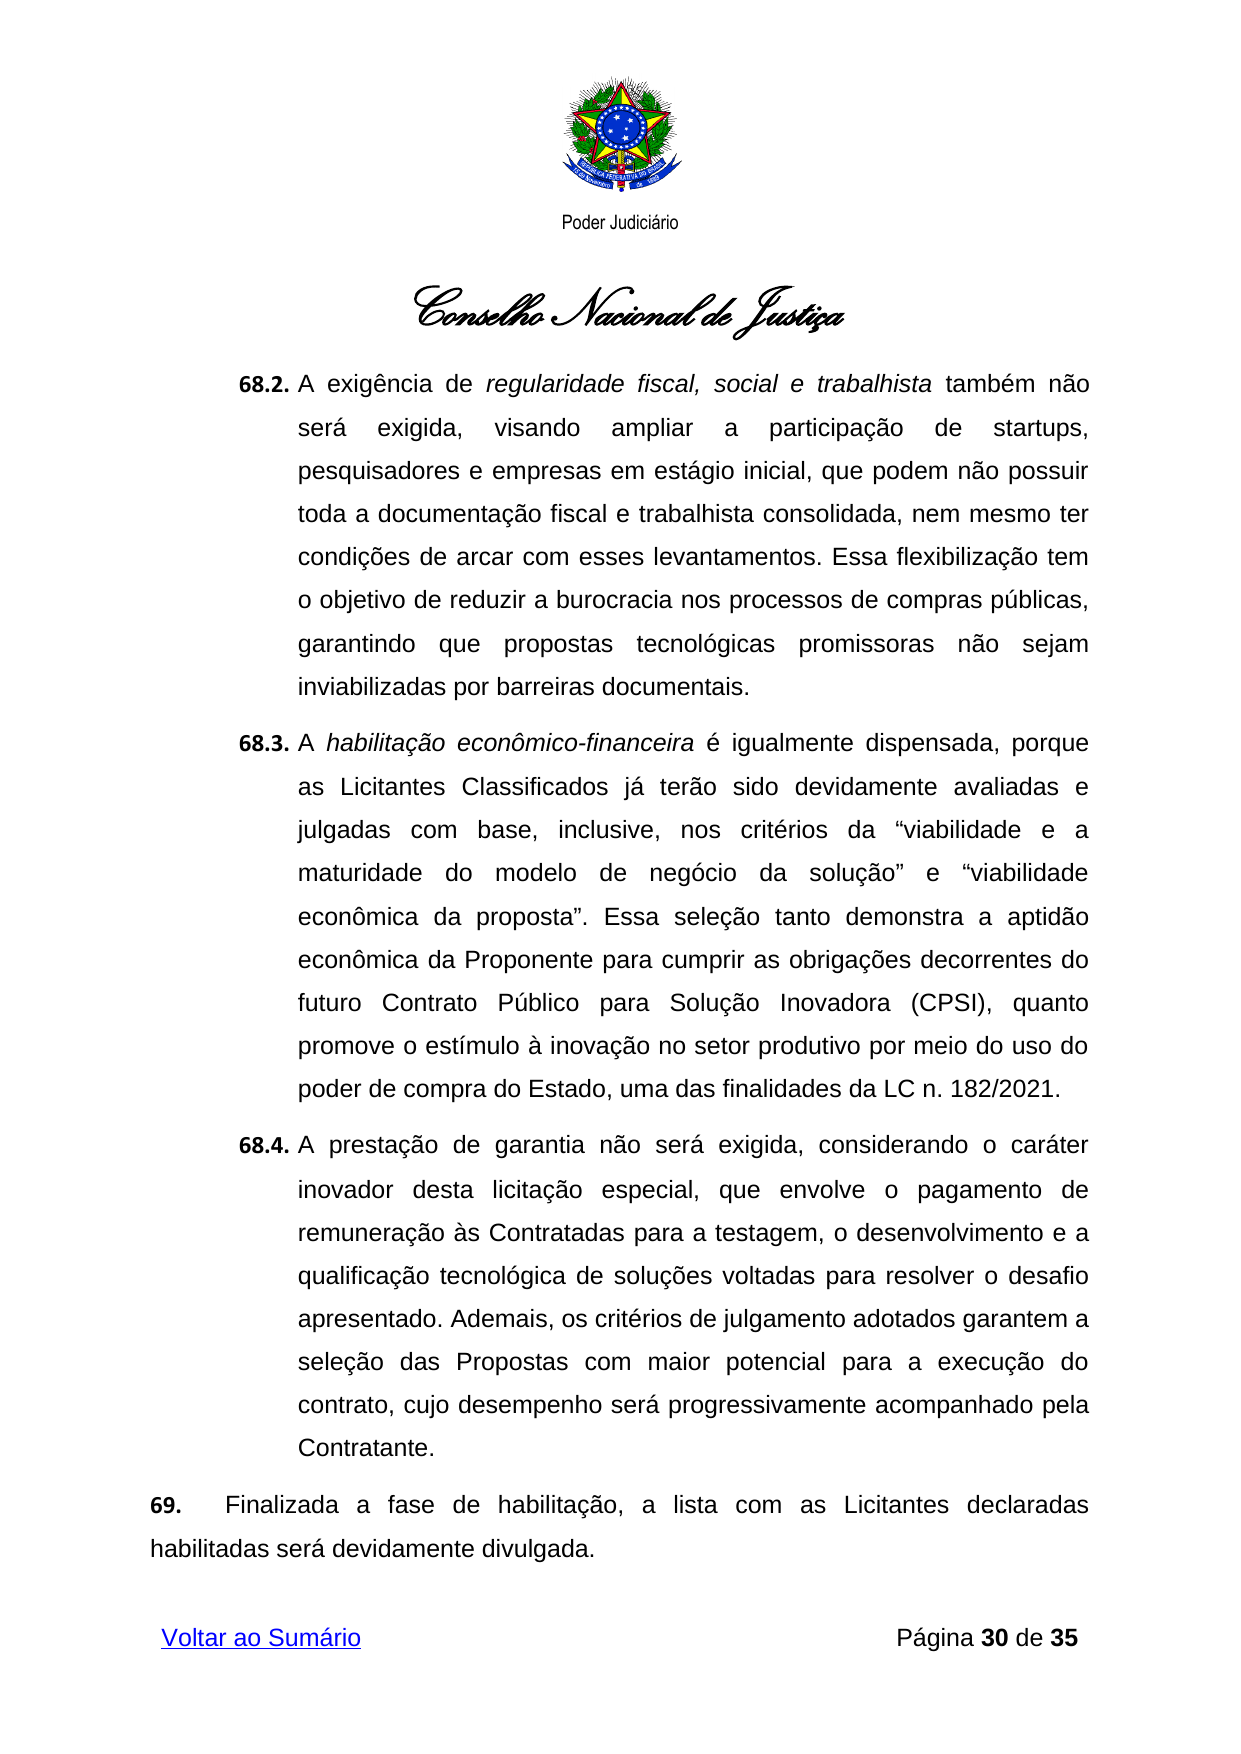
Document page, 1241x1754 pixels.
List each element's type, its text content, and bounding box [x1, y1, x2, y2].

list Finalizada a fase de habilitação, a lista com as Licitantes declaradas habilitadas será devidamente divulgada. [150, 1489, 1090, 1563]
picture [556, 73, 685, 194]
list A habilitação econômico-financeira é igualmente dispensada, porque as Licitantes Classificados já terão sido devidamente avaliadas e julgadas com base, inclusive, nos critérios da “viabilidade e a maturidade do modelo de negócio da solução” e “viabilidade econômica da proposta”. Essa seleção tanto demonstra a aptidão econômica da Proponente para cumprir as obrigações decorrentes do futuro Contrato Público para Solução Inovadora (CPSI), quanto promove o estímulo à inovação no setor produtivo por meio do uso do poder de compra do Estado, uma das finalidades da LC n. 182/2021. [239, 727, 1090, 1103]
list A prestação de garantia não será exigida, considerando o caráter inovador desta licitação especial, que envolve o pagamento de remuneração às Contratadas para a testagem, o desenvolvimento e a qualificação tecnológica de soluções voltadas para resolver o desafio apresentado. Ademais, os critérios de julgamento adotados garantem a seleção das Propostas com maior potencial para a execução do contrato, cujo desempenho será progressivamente acompanhado pela Contratante. [239, 1130, 1090, 1462]
list A exigência de regularidade fiscal, social e trabalhista também não será exigida, visando ampliar a participação de startups, pesquisadores e empresas em estágio inicial, que podem não possuir toda a documentação fiscal e trabalhista consolidada, nem mesmo ter condições de arcar com esses levantamentos. Essa flexibilização tem o objetivo de reduzir a burocracia nos processos de compras públicas, garantindo que propostas tecnológicas promissoras não sejam inviabilizadas por barreiras documentais. [239, 368, 1090, 700]
